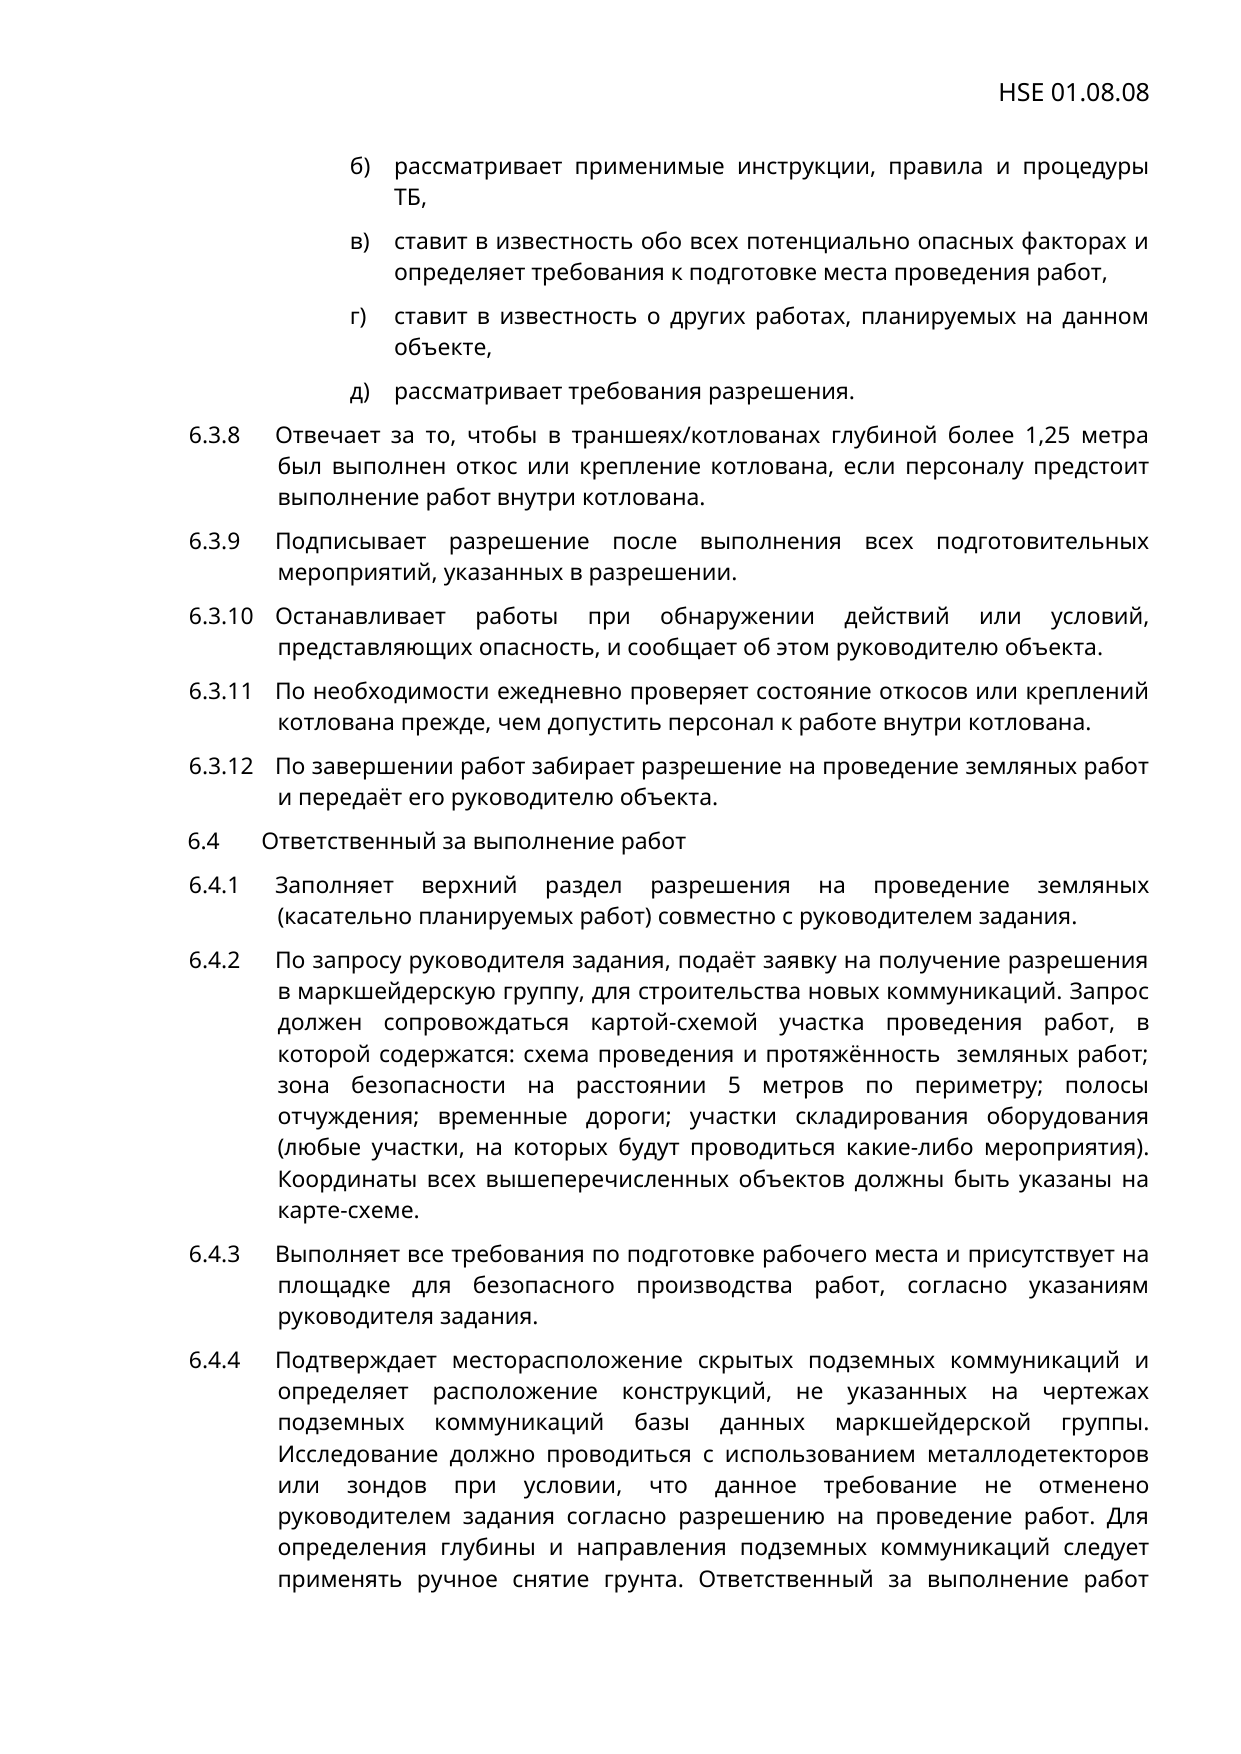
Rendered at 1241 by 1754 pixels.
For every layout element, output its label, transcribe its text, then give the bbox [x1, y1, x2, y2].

subtitle ставит в известность о других работах, планируемых на данном объекте, [349, 300, 1150, 362]
subtitle ставит в известность обо всех потенциально опасных факторах и определяет требования к подготовке места проведения работ, [349, 225, 1150, 287]
subtitle Останавливает работы при обнаружении действий или условий, представляющих опасность, и сообщает об этом руководителю объекта. [189, 600, 1150, 662]
subtitle рассматривает требования разрешения. [349, 375, 1150, 406]
subtitle По запросу руководителя задания, подаёт заявку на получение разрешения в маркшейдерскую группу, для строительства новых коммуникаций. Запрос должен сопровождаться картой-схемой участка проведения работ, в которой содержатся: схема проведения и протяжённость земляных работ; зона безопасности на расстоянии 5 метров по периметру; полосы отчуждения; временные дороги; участки складирования оборудования (любые участки, на которых будут проводиться какие-либо мероприятия). Координаты всех вышеперечисленных объектов должны быть указаны на карте-схеме. [189, 944, 1150, 1225]
subtitle По необходимости ежедневно проверяет состояние откосов или креплений котлована прежде, чем допустить персонал к работе внутри котлована. [189, 675, 1150, 737]
subtitle Заполняет верхний раздел разрешения на проведение земляных (касательно планируемых работ) совместно с руководителем задания. [189, 869, 1150, 931]
subtitle рассматривает применимые инструкции, правила и процедуры ТБ, [349, 150, 1150, 212]
subtitle Ответственный за выполнение работ [187, 825, 1150, 856]
subtitle Отвечает за то, чтобы в траншеях/котлованах глубиной более 1,25 метра был выполнен откос или крепление котлована, если персоналу предстоит выполнение работ внутри котлована. [189, 419, 1150, 512]
subtitle По завершении работ забирает разрешение на проведение земляных работ и передаёт его руководителю объекта. [189, 750, 1150, 812]
subtitle Выполняет все требования по подготовке рабочего места и присутствует на площадке для безопасного производства работ, согласно указаниям руководителя задания. [189, 1237, 1150, 1331]
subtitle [189, 1344, 1150, 1594]
subtitle Подписывает разрешение после выполнения всех подготовительных мероприятий, указанных в разрешении. [189, 525, 1150, 587]
